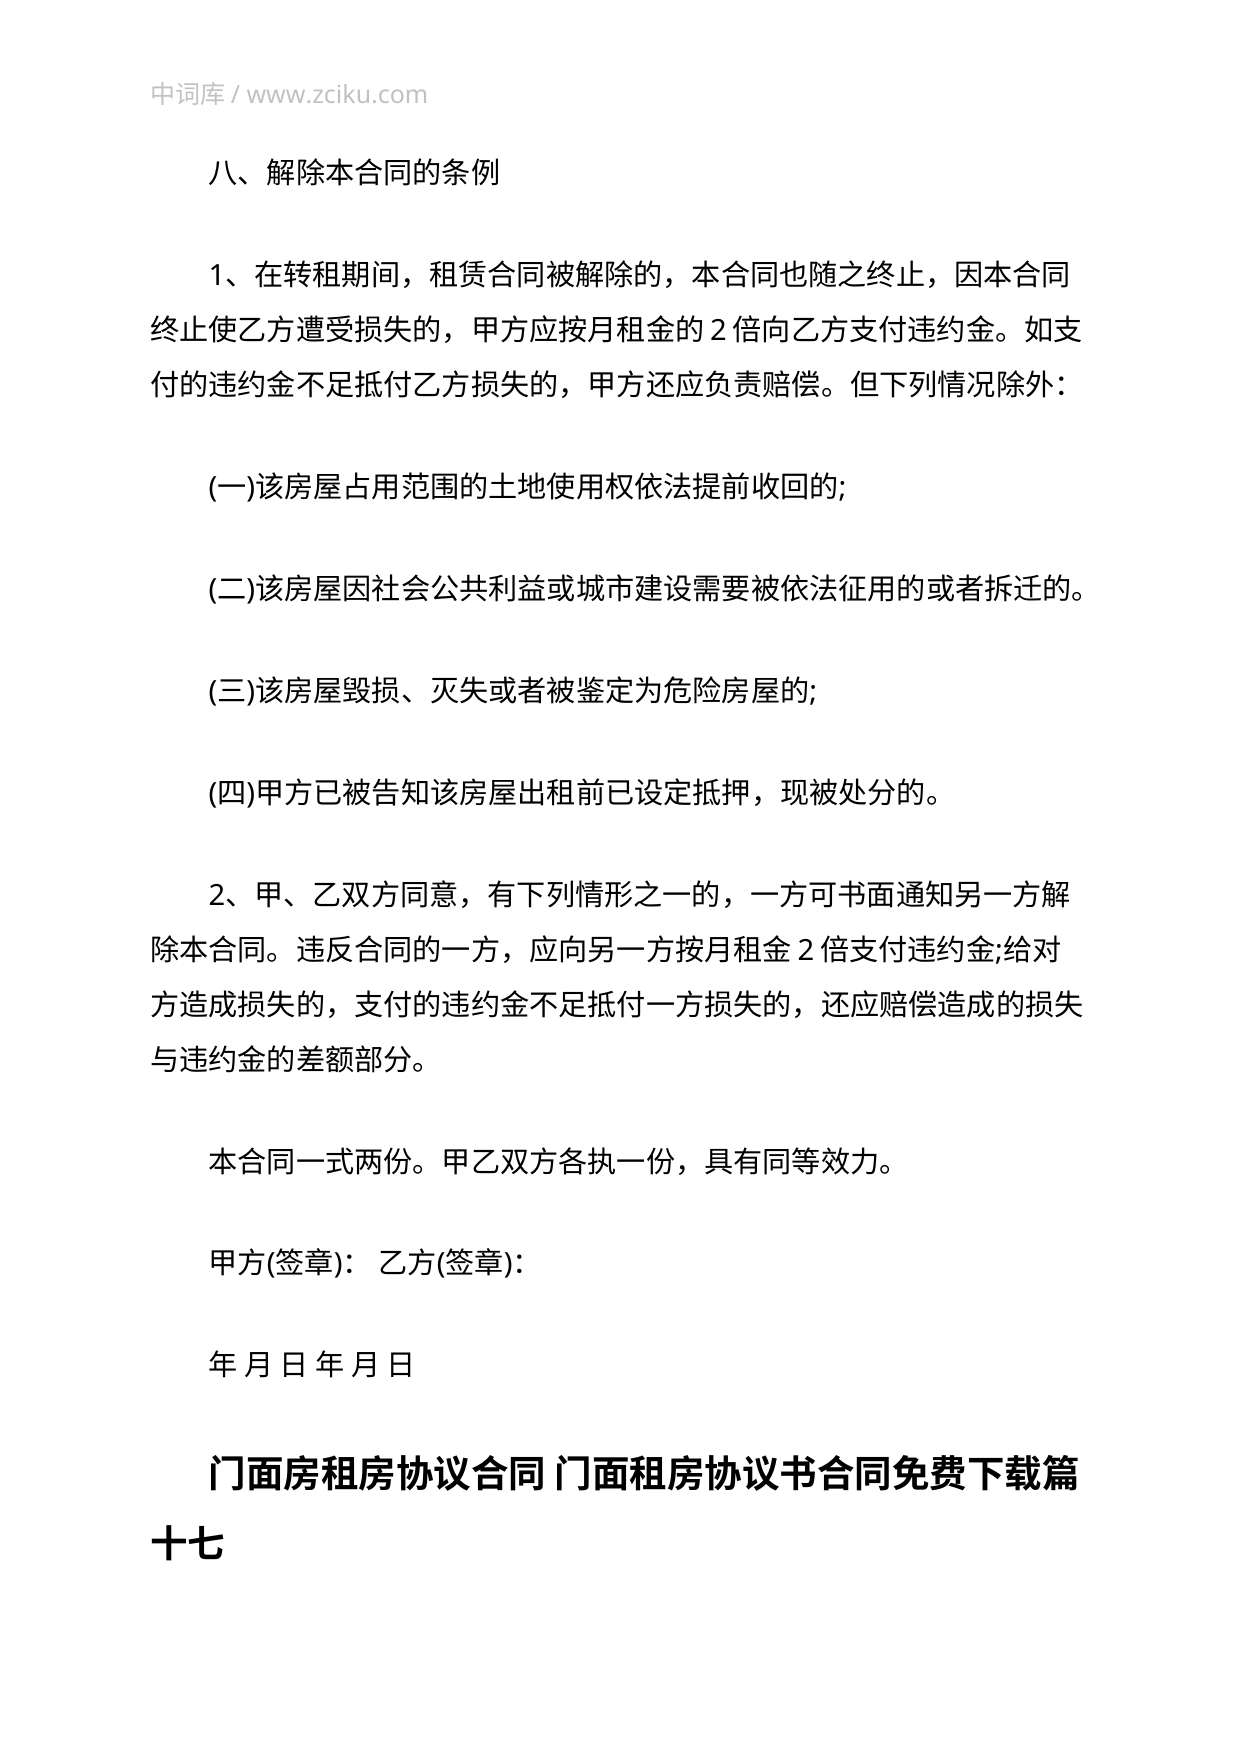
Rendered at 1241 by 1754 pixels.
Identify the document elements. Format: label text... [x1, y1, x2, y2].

text 1、在转租期间，租赁合同被解除的，本合同也随之终止，因本合同终止使乙方遭受损失的，甲方应按月租金的2倍向乙方支付违约金。如支付的违约金不足抵付乙方损失的，甲方还应负责赔偿。但下列情况除外： [150, 252, 1090, 404]
text 门面房租房协议合同 门面租房协议书合同免费下载篇十七 [150, 1444, 1090, 1568]
text (二)该房屋因社会公共利益或城市建设需要被依法征用的或者拆迁的。 [150, 566, 1090, 608]
text 年 月 日 年 月 日 [150, 1342, 1090, 1384]
text 本合同一式两份。甲乙双方各执一份，具有同等效力。 [150, 1138, 1090, 1180]
text 2、甲、乙双方同意，有下列情形之一的，一方可书面通知另一方解除本合同。违反合同的一方，应向另一方按月租金2倍支付违约金;给对方造成损失的，支付的违约金不足抵付一方损失的，还应赔偿造成的损失与违约金的差额部分。 [150, 871, 1090, 1079]
text (三)该房屋毁损、灭失或者被鉴定为危险房屋的; [150, 667, 1090, 710]
text (四)甲方已被告知该房屋出租前已设定抵押，现被处分的。 [150, 769, 1090, 812]
text 八、解除本合同的条例 [150, 150, 1090, 192]
text (一)该房屋占用范围的土地使用权依法提前收回的; [150, 463, 1090, 506]
text 甲方(签章)： 乙方(签章)： [150, 1240, 1090, 1282]
